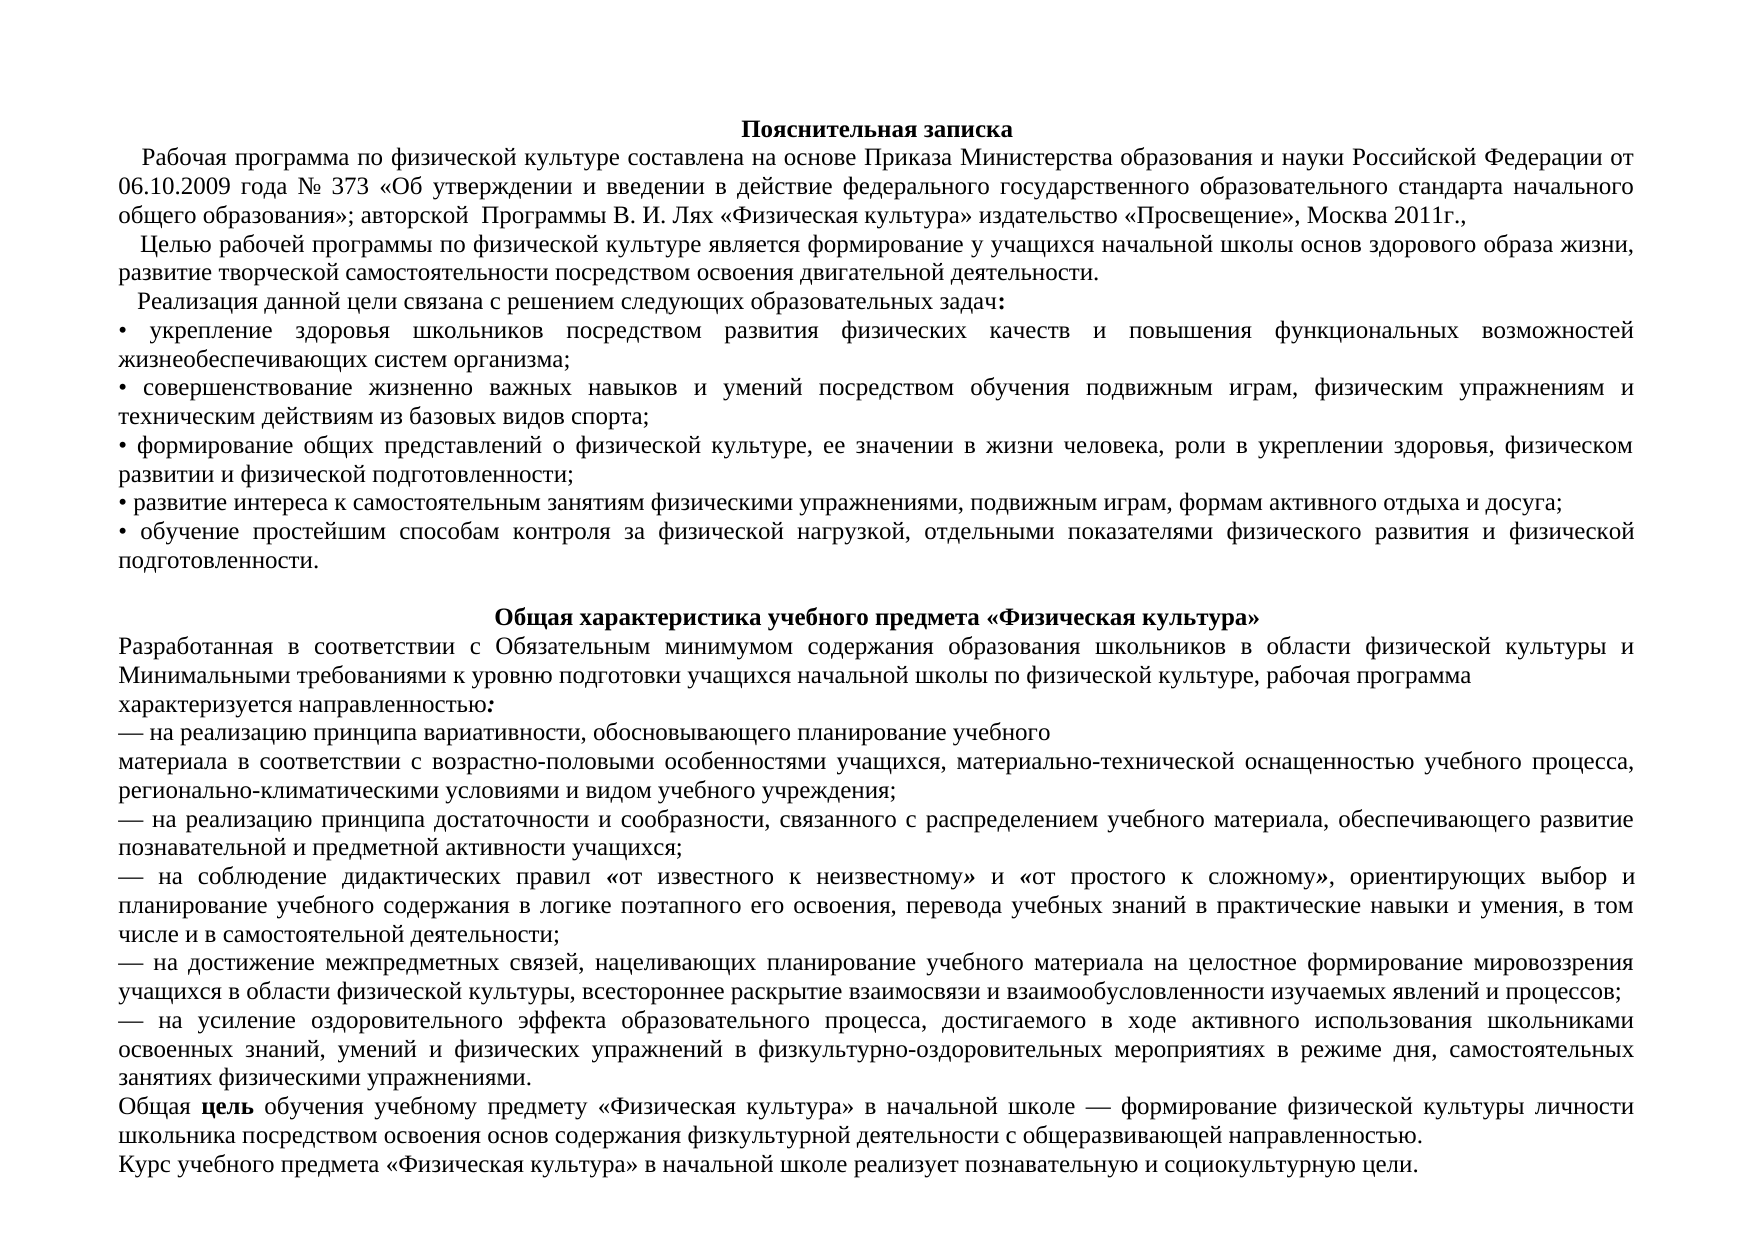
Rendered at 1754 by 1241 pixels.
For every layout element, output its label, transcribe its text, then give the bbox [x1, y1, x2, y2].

text Пояснительная записка [118, 114, 1636, 142]
text Реализация данной цели связана с решением следующих образовательных задач: [118, 286, 1636, 315]
text • обучение простейшим способам контроля за физической нагрузкой, отдельными показателями физического развития и физической подготовленности. [118, 516, 1636, 574]
text • развитие интереса к самостоятельным занятиям физическими упражнениями, подвижным играм, формам активного отдыха и досуга; [118, 487, 1636, 516]
text материала в соответствии с возрастно-половыми особенностями учащихся, материально-технической оснащенностью учебного процесса, регионально-климатическими условиями и видом учебного учреждения; [118, 746, 1636, 804]
text • укрепление здоровья школьников посредством развития физических качеств и повышения функциональных возможностей жизнеобеспечивающих систем организма; [118, 315, 1636, 372]
text — на реализацию принципа достаточности и сообразности, связанного с распределением учебного материала, обеспечивающего развитие познавательной и предметной активности учащихся; [118, 804, 1636, 861]
text • совершенствование жизненно важных навыков и умений посредством обучения подвижным играм, физическим упражнениям и техническим действиям из базовых видов спорта; [118, 372, 1636, 430]
text — на усиление оздоровительного эффекта образовательного процесса, достигаемого в ходе активного использования школьниками освоенных знаний, умений и физических упражнений в физкультурно-оздоровительных мероприятиях в режиме дня, самостоятельных занятиях физическими упражнениями. [118, 1005, 1636, 1091]
text Общая цель обучения учебному предмету «Физическая культура» в начальной школе — формирование физической культуры личности школьника посредством освоения основ содержания физкультурной деятельности с общеразвивающей направленностью. [118, 1091, 1636, 1149]
text Рабочая программа по физической культуре составлена на основе Приказа Министерства образования и науки Российской Федерации от 06.10.2009 года № 373 «Об утверждении и введении в действие федерального государственного образовательного стандарта начального общего образования»; авторской Программы В. И. Лях «Физическая культура» издательство «Просвещение», Москва 2011г., [118, 142, 1636, 229]
text Целью рабочей программы по физической культуре является формирование у учащихся начальной школы основ здорового образа жизни, развитие творческой самостоятельности посредством освоения двигательной деятельности. [118, 229, 1636, 286]
text — на соблюдение дидактических правил «от известного к неизвестному» и «от простого к сложному», ориентирующих выбор и планирование учебного содержания в логике поэтапного его освоения, перевода учебных знаний в практические навыки и умения, в том числе и в самостоятельной деятельности; [118, 861, 1636, 947]
text характеризуется направленностью: [118, 689, 1636, 717]
text Курс учебного предмета «Физическая культура» в начальной школе реализует познавательную и социокультурную цели. [118, 1149, 1636, 1177]
text • формирование общих представлений о физической культуре, ее значении в жизни человека, роли в укреплении здоровья, физическом развитии и физической подготовленности; [118, 430, 1636, 487]
text — на достижение межпредметных связей, нацеливающих планирование учебного материала на целостное формирование мировоззрения учащихся в области физической культуры, всестороннее раскрытие взаимосвязи и взаимообусловленности изучаемых явлений и процессов; [118, 947, 1636, 1005]
text — на реализацию принципа вариативности, обосновывающего планирование учебного [118, 717, 1636, 746]
text Общая характеристика учебного предмета «Физическая культура» [118, 602, 1636, 631]
text Разработанная в соответствии с Обязательным минимумом содержания образования школьников в области физической культуры и Минимальными требованиями к уровню подготовки учащихся начальной школы по физической культуре, рабочая программа [118, 631, 1636, 689]
